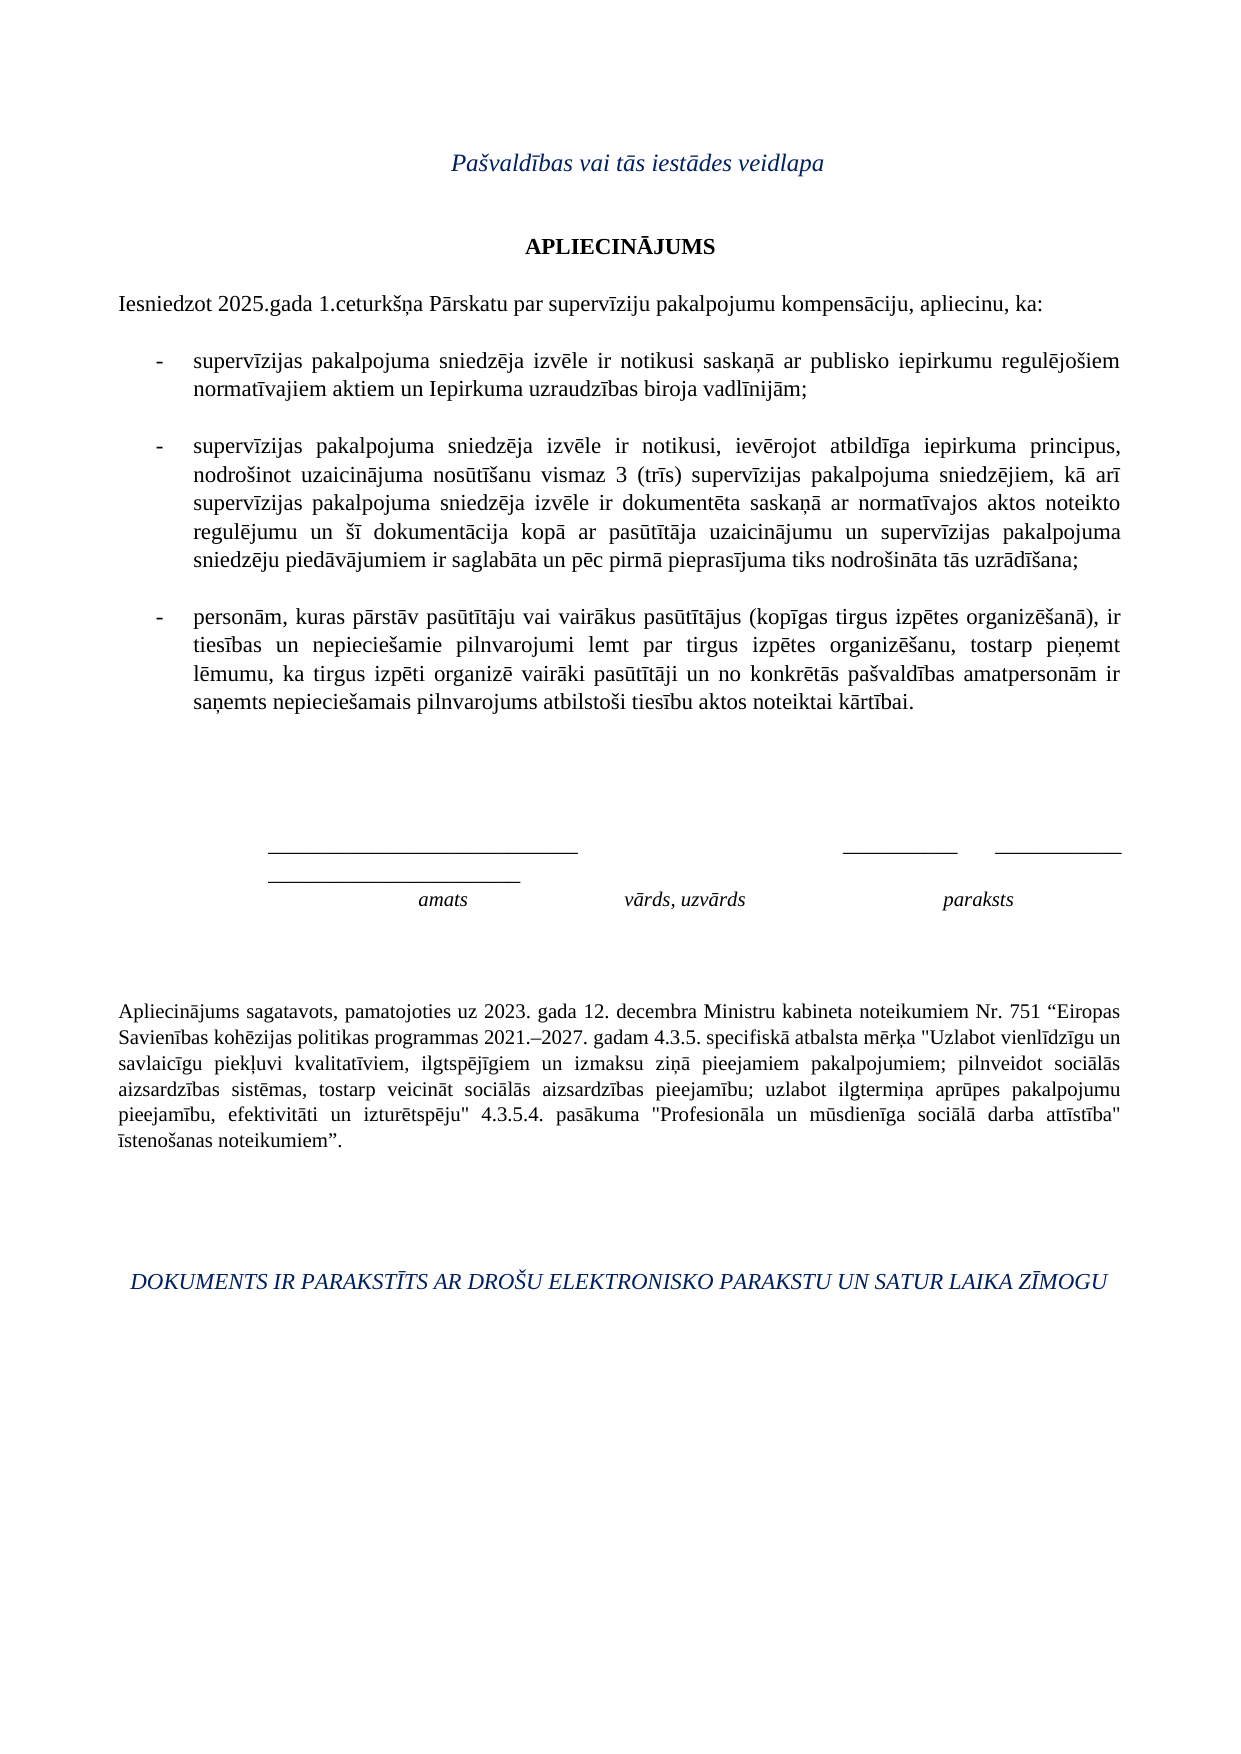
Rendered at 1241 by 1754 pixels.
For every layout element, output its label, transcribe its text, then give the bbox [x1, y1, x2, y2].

list supervīzijas pakalpojuma sniedzēja izvēle ir notikusi, ievērojot atbildīga iepirkuma principus, nodrošinot uzaicinājuma nosūtīšanu vismaz 3 (trīs) supervīzijas pakalpojuma sniedzējiem, kā arī supervīzijas pakalpojuma sniedzēja izvēle ir dokumentēta saskaņā ar normatīvajos aktos noteikto regulējumu un šī dokumentācija kopā ar pasūtītāja uzaicinājumu un supervīzijas pakalpojuma sniedzēju piedāvājumiem ir saglabāta un pēc pirmā pieprasījuma tiks nodrošināta tās uzrādīšana; [156, 432, 1122, 572]
text APLIECINĀJUMS [118, 233, 1122, 260]
text DOKUMENTS IR PARAKSTĪTS AR DROŠU ELEKTRONISKO PARAKSTU UN SATUR LAIKA ZĪMOGU [118, 1268, 1122, 1294]
list supervīzijas pakalpojuma sniedzēja izvēle ir notikusi saskaņā ar publisko iepirkumu regulējošiem normatīvajiem aktiem un Iepirkuma uzraudzības biroja vadlīnijām; [156, 347, 1122, 402]
text amats vārds, uzvārds paraksts [343, 887, 1122, 911]
text Iesniedzot 2025.gada 1.ceturkšņa Pārskatu par supervīziju pakalpojumu kompensāciju, apliecinu, ka: [118, 290, 1122, 317]
list personām, kuras pārstāv pasūtītāju vai vairākus pasūtītājus (kopīgas tirgus izpētes organizēšanā), ir tiesības un nepieciešamie pilnvarojumi lemt par tirgus izpētes organizēšanu, tostarp pieņemt lēmumu, ka tirgus izpēti organizē vairāki pasūtītāji un no konkrētās pašvaldības amatpersonām ir saņemts nepieciešamais pilnvarojums atbilstoši tiesību aktos noteiktai kārtībai. [156, 603, 1122, 715]
text Pašvaldības vai tās iestādes veidlapa [118, 148, 1122, 176]
text Apliecinājums sagatavots, pamatojoties uz 2023. gada 12. decembra Ministru kabineta noteikumiem Nr. 751 “Eiropas Savienības kohēzijas politikas programmas 2021.–2027. gadam 4.3.5. specifiskā atbalsta mērķa "Uzlabot vienlīdzīgu un savlaicīgu piekļuvi kvalitatīviem, ilgtspējīgiem un izmaksu ziņā pieejamiem pakalpojumiem; pilnveidot sociālās aizsardzības sistēmas, tostarp veicināt sociālās aizsardzības pieejamību; uzlabot ilgtermiņa aprūpes pakalpojumu pieejamību, efektivitāti un izturētspēju" 4.3.5.4. pasākuma "Profesionāla un mūsdienīga sociālā darba attīstība" īstenošanas noteikumiem”. [118, 999, 1122, 1152]
text ___________________________ __________ ___________ ______________________ [268, 831, 1122, 885]
